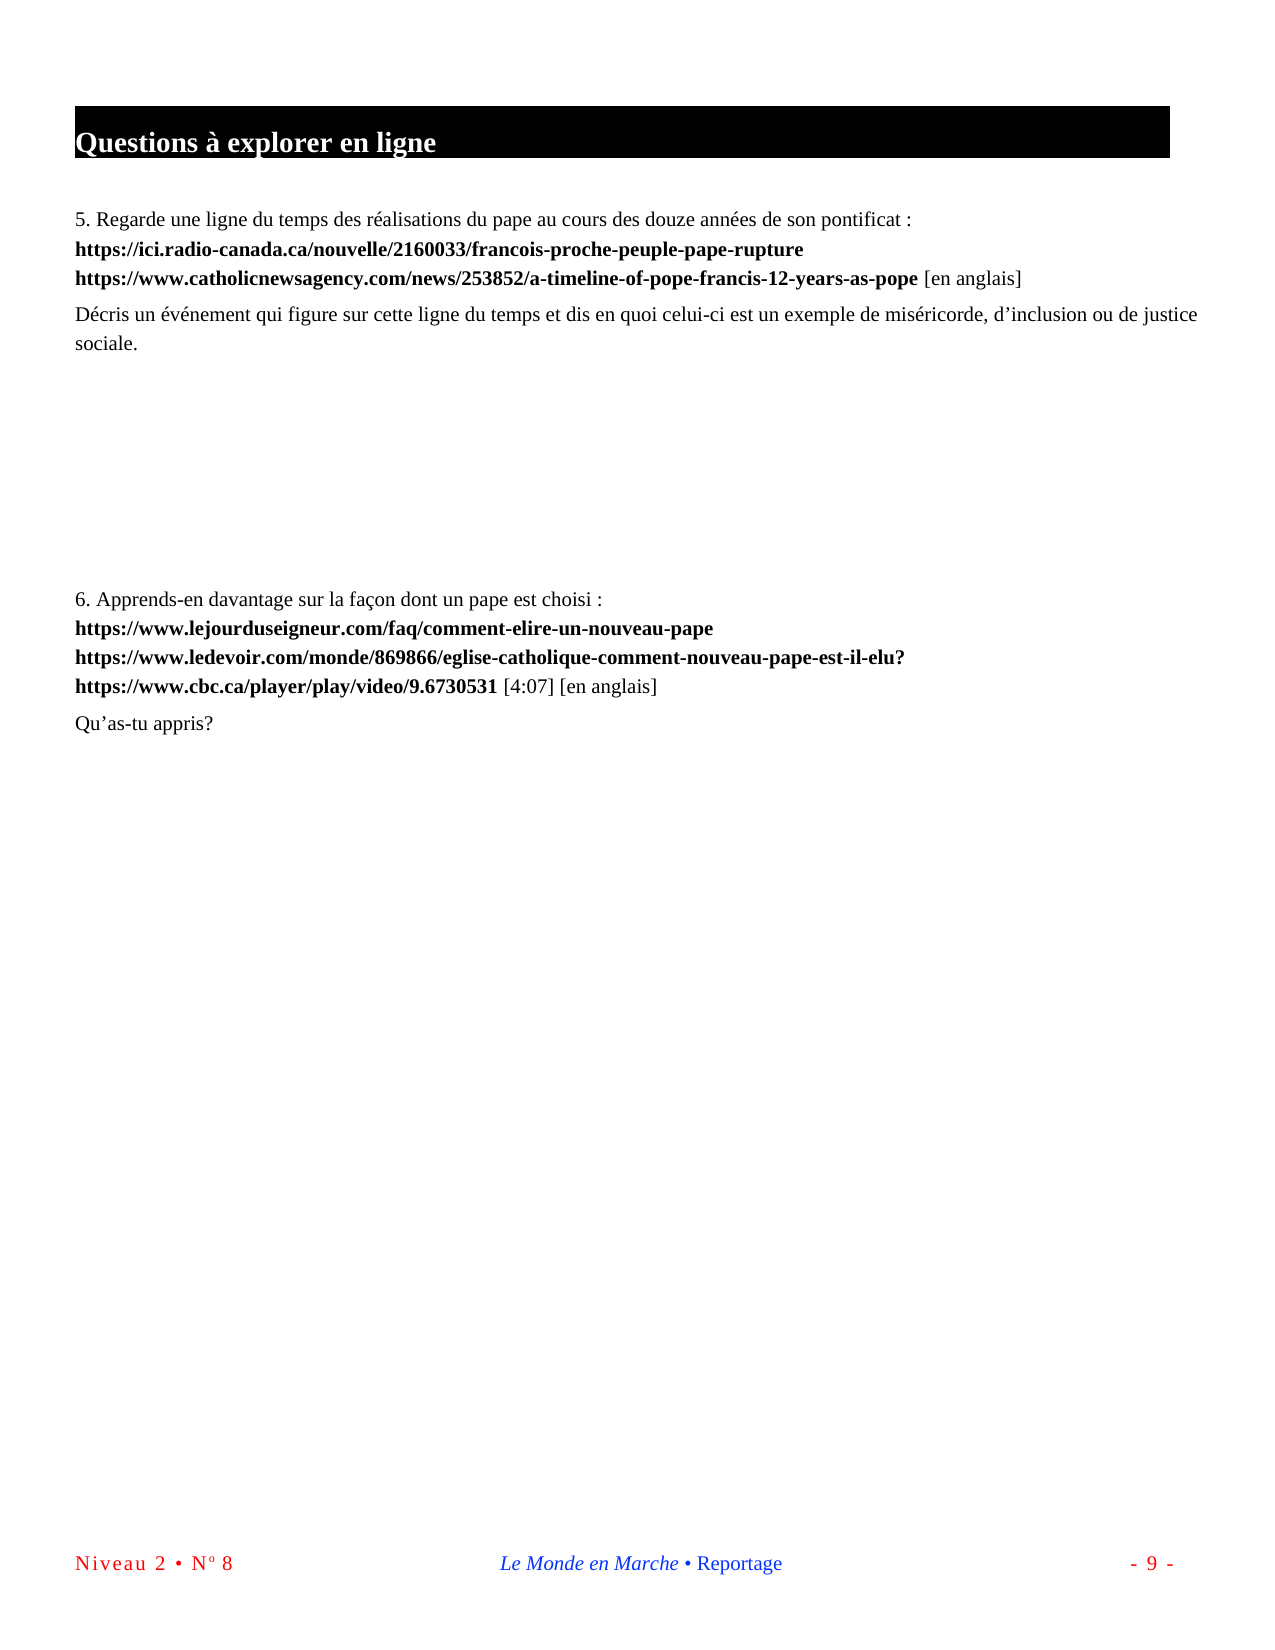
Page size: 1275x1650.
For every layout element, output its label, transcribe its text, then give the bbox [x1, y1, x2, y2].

text 6. Apprends-en davantage sur la façon dont un pape est choisi : https://www.lejourduseigneur.com/faq/comment-elire-un-nouveau-pape https://www.ledevoir.com/monde/869866/eglise-catholique-comment-nouveau-pape-est-il-elu? https://www.cbc.ca/player/play/video/9.6730531 [4:07] [en anglais] [75, 581, 1200, 698]
text Qu’as-tu appris? [75, 705, 1200, 734]
text Questions à explorer en ligne [75, 106, 1170, 158]
text Décris un événement qui figure sur cette ligne du temps et dis en quoi celui-ci est un exemple de miséricorde, d’inclusion ou de justice sociale. [75, 297, 1200, 355]
text 5. Regarde une ligne du temps des réalisations du pape au cours des douze années de son pontificat : https://ici.radio-canada.ca/nouvelle/2160033/francois-proche-peuple-pape-rupture https://www.catholicnewsagency.com/news/253852/a-timeline-of-pope-francis-12-years-as-pope [en anglais] [75, 202, 1200, 290]
